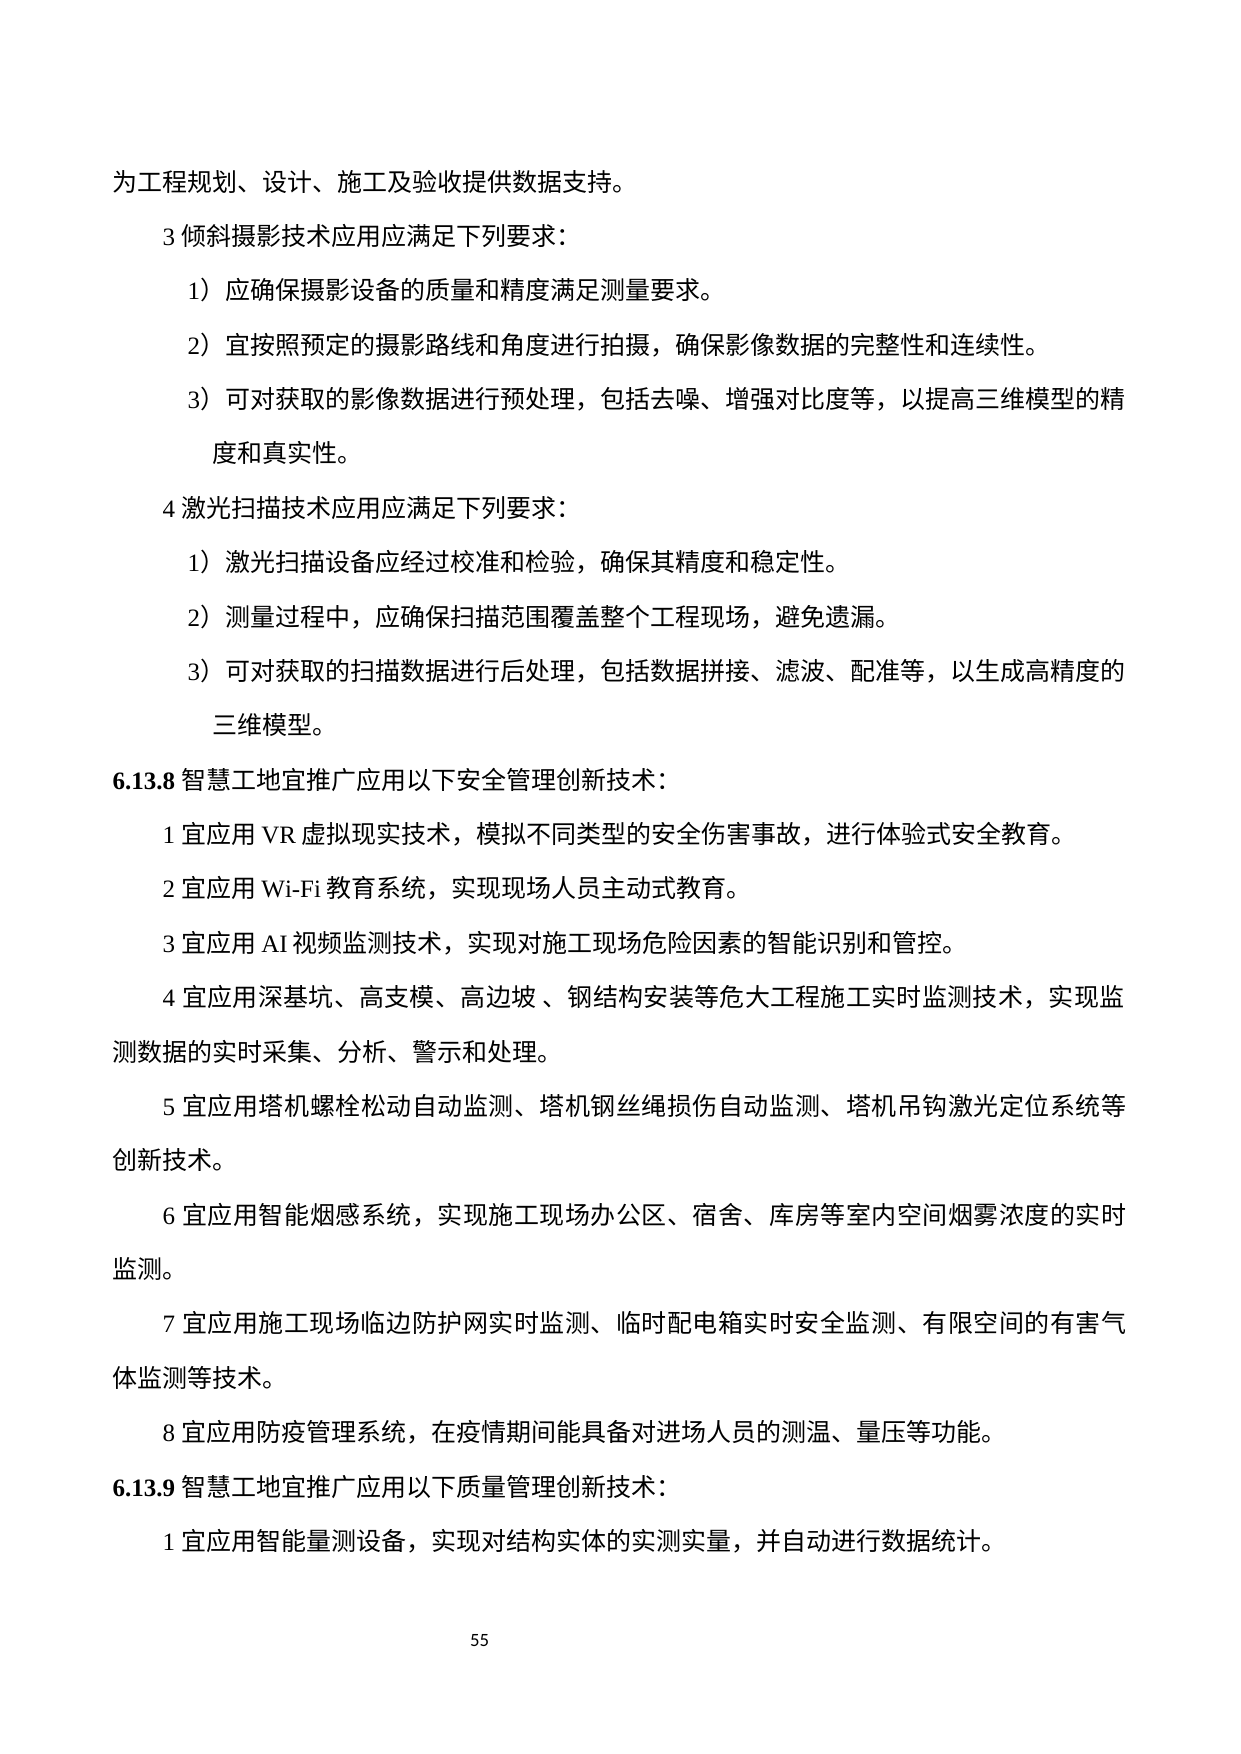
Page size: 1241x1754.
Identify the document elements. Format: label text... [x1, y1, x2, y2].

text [112, 162, 1128, 198]
text 3）可对获取的扫描数据进行后处理，包括数据拼接、滤波、配准等，以生成高精度的三维模型。 [187, 651, 1128, 742]
text 3 倾斜摄影技术应用应满足下列要求： [112, 216, 1128, 253]
text 1）应确保摄影设备的质量和精度满足测量要求。 [187, 271, 1128, 307]
text 3）可对获取的影像数据进行预处理，包括去噪、增强对比度等，以提高三维模型的精度和真实性。 [187, 379, 1128, 470]
text 5 宜应用塔机螺栓松动自动监测、塔机钢丝绳损伤自动监测、塔机吊钩激光定位系统等创新技术。 [112, 1086, 1128, 1177]
text 7 宜应用施工现场临边防护网实时监测、临时配电箱实时安全监测、有限空间的有害气体监测等技术。 [112, 1304, 1128, 1394]
text 1）激光扫描设备应经过校准和检验，确保其精度和稳定性。 [187, 543, 1128, 579]
text 3 宜应用AI视频监测技术，实现对施工现场危险因素的智能识别和管控。 [112, 923, 1128, 959]
text 1 宜应用VR虚拟现实技术，模拟不同类型的安全伤害事故，进行体验式安全教育。 [112, 814, 1128, 851]
text 4 激光扫描技术应用应满足下列要求： [112, 488, 1128, 524]
text 2）测量过程中，应确保扫描范围覆盖整个工程现场，避免遗漏。 [187, 597, 1128, 633]
text 4 宜应用深基坑、高支模、高边坡 、钢结构安装等危大工程施工实时监测技术，实现监测数据的实时采集、分析、警示和处理。 [112, 978, 1128, 1068]
text 2）宜按照预定的摄影路线和角度进行拍摄，确保影像数据的完整性和连续性。 [187, 325, 1128, 361]
text 6.13.8 智慧工地宜推广应用以下安全管理创新技术： [112, 760, 1128, 796]
text 1 宜应用智能量测设备，实现对结构实体的实测实量，并自动进行数据统计。 [112, 1521, 1128, 1558]
text 6.13.9 智慧工地宜推广应用以下质量管理创新技术： [112, 1467, 1128, 1503]
text 8 宜应用防疫管理系统，在疫情期间能具备对进场人员的测温、量压等功能。 [112, 1413, 1128, 1449]
text 2 宜应用Wi-Fi教育系统，实现现场人员主动式教育。 [112, 869, 1128, 905]
text 6 宜应用智能烟感系统，实现施工现场办公区、宿舍、库房等室内空间烟雾浓度的实时监测。 [112, 1195, 1128, 1286]
